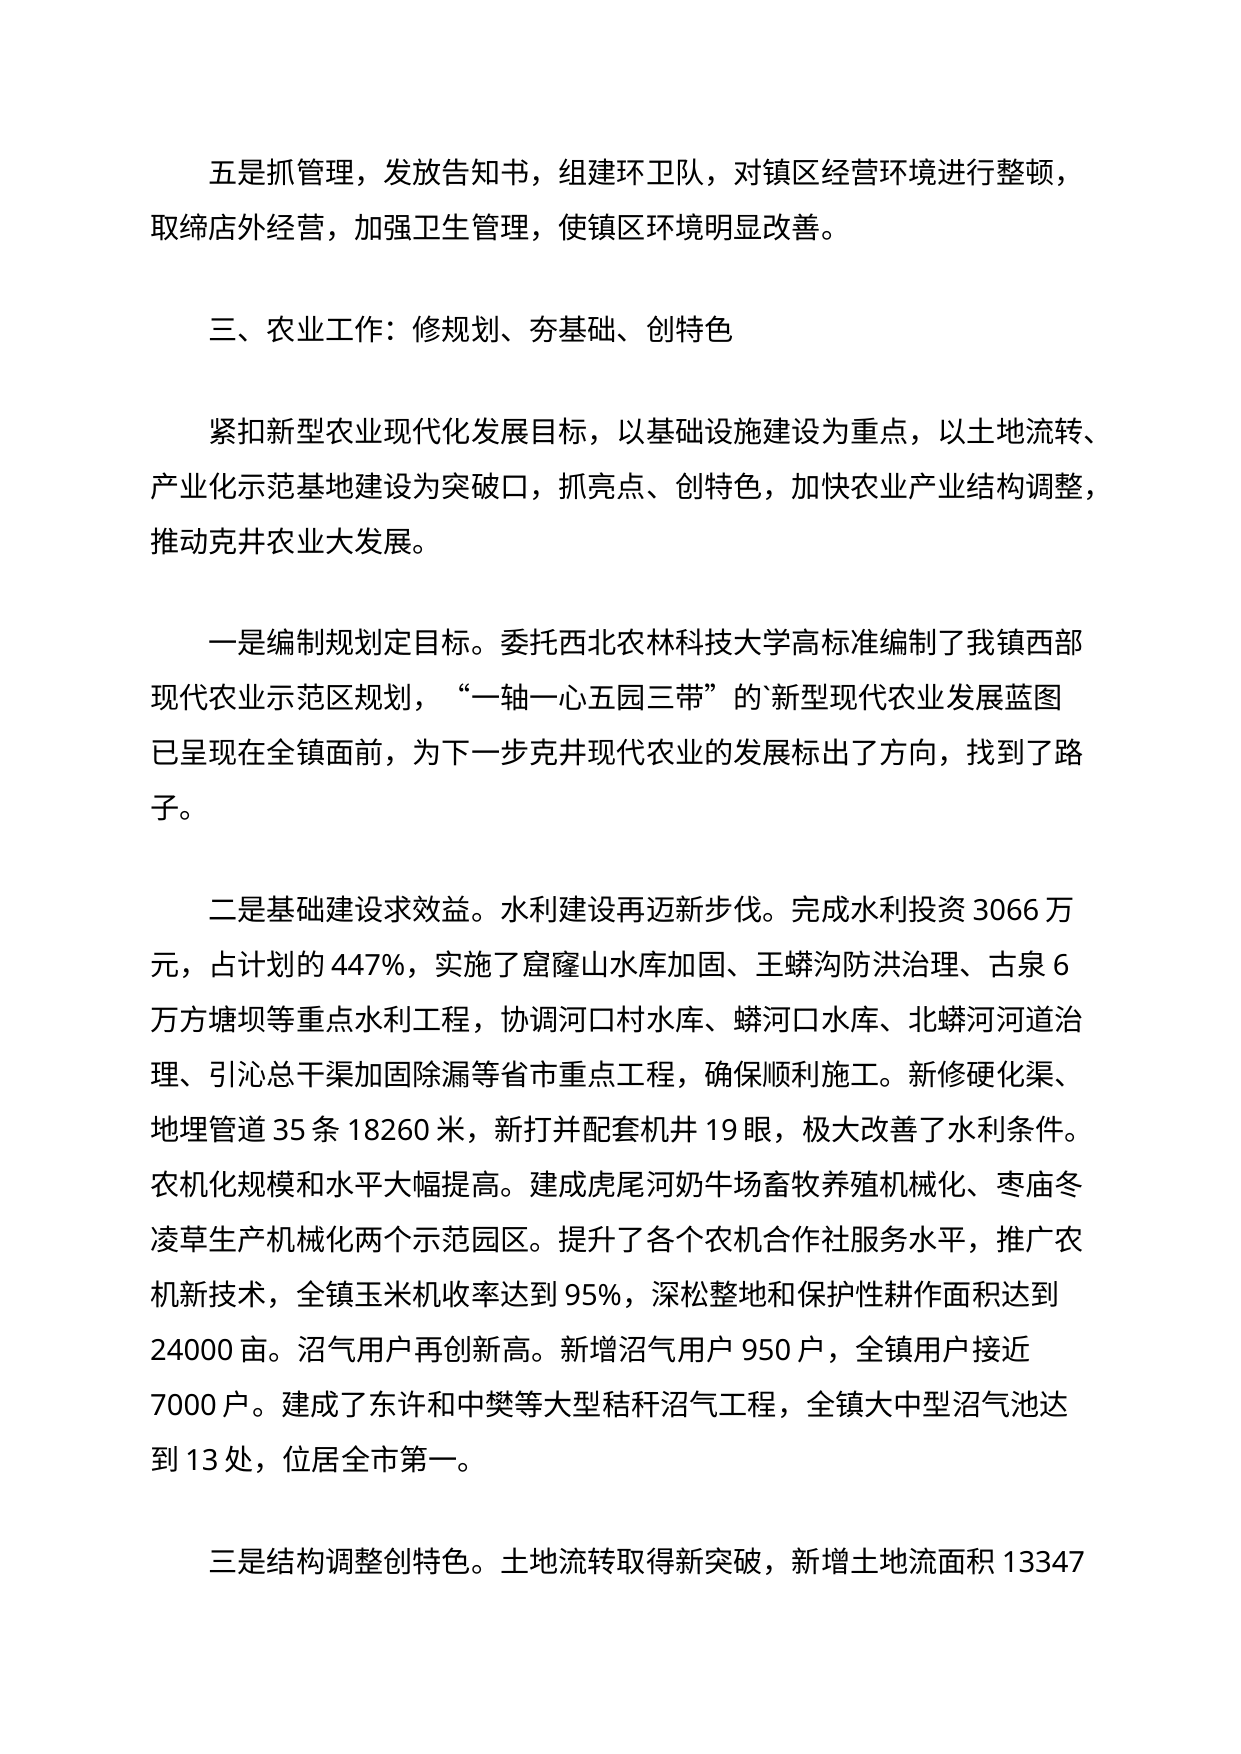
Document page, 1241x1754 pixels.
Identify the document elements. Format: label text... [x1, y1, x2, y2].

text 五是抓管理，发放告知书，组建环卫队，对镇区经营环境进行整顿，取缔店外经营，加强卫生管理，使镇区环境明显改善。 [150, 150, 1090, 247]
text 二是基础建设求效益。水利建设再迈新步伐。完成水利投资3066万元，占计划的447%，实施了窟窿山水库加固、王蟒沟防洪治理、古泉6万方塘坝等重点水利工程，协调河口村水库、蟒河口水库、北蟒河河道治理、引沁总干渠加固除漏等省市重点工程，确保顺利施工。新修硬化渠、地埋管道35条18260米，新打并配套机井19眼，极大改善了水利条件。农机化规模和水平大幅提高。建成虎尾河奶牛场畜牧养殖机械化、枣庙冬凌草生产机械化两个示范园区。提升了各个农机合作社服务水平，推广农机新技术，全镇玉米机收率达到95%，深松整地和保护性耕作面积达到24000亩。沼气用户再创新高。新增沼气用户950户，全镇用户接近7000户。建成了东许和中樊等大型秸秆沼气工程，全镇大中型沼气池达到13处，位居全市第一。 [150, 887, 1090, 1478]
text 紧扣新型农业现代化发展目标，以基础设施建设为重点，以土地流转、产业化示范基地建设为突破口，抓亮点、创特色，加快农业产业结构调整，推动克井农业大发展。 [150, 408, 1090, 561]
text 一是编制规划定目标。委托西北农林科技大学高标准编制了我镇西部现代农业示范区规划，“一轴一心五园三带”的`新型现代农业发展蓝图已呈现在全镇面前，为下一步克井现代农业的发展标出了方向，找到了路子。 [150, 620, 1090, 827]
text 三、农业工作：修规划、夯基础、创特色 [150, 307, 1090, 349]
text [150, 1538, 1090, 1581]
